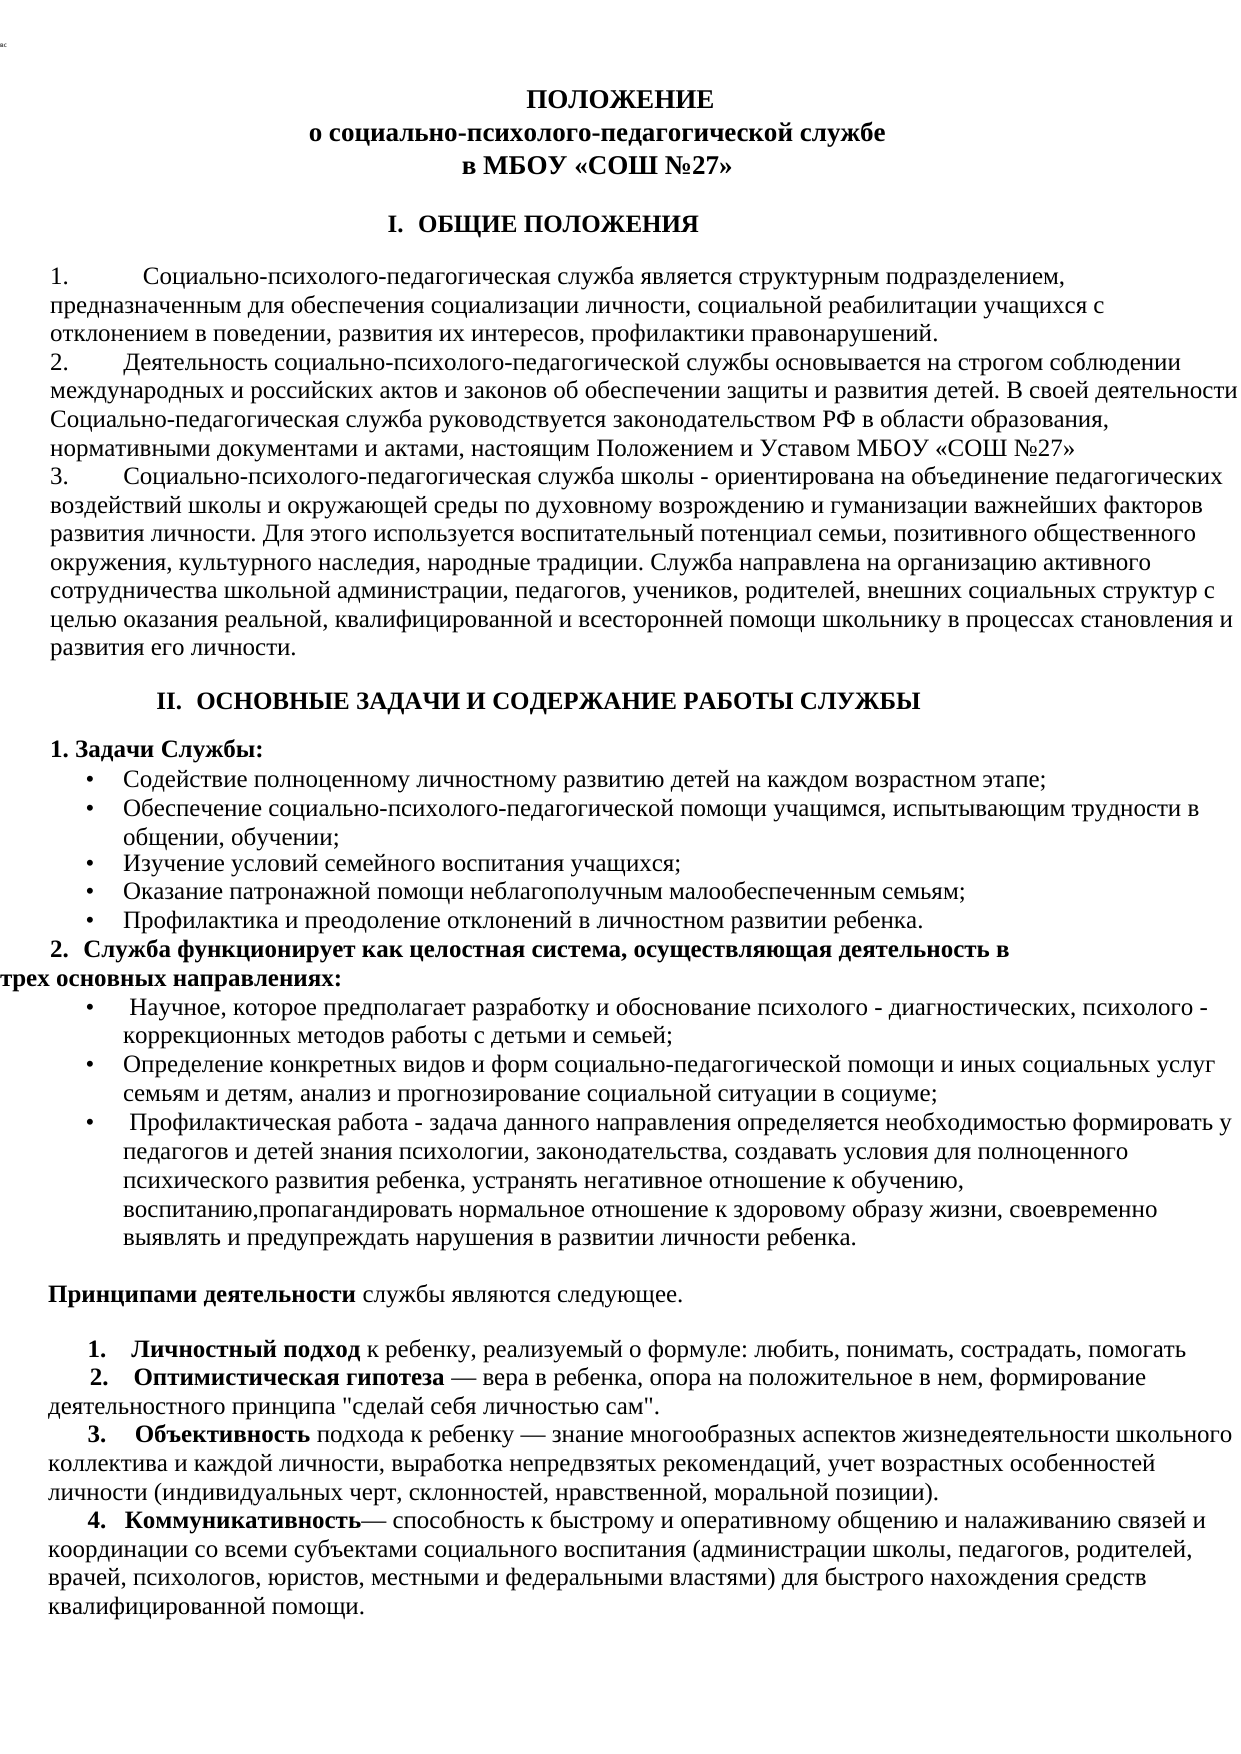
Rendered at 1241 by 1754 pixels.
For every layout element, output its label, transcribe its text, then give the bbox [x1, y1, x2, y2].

text Принципами деятельности службы являются следующее. [48, 1280, 1240, 1308]
text о социально-психолого-педагогической службе в МБОУ «СОШ №27» [0, 115, 1194, 181]
list Объективность подхода к ребенку — знание многообразных аспектов жизнедеятельности школьного коллектива и каждой личности, выработка непредвзятых рекомендаций, учет возрастных особенностей личности (индивидуальных черт, склонностей, нравственной, моральной позиции). [48, 1420, 1240, 1506]
list Оказание патронажной помощи неблагополучным малообеспеченным семьям; [85, 877, 1240, 905]
text 2. Оптимистическая гипотеза — вера в ребенка, опора на положительное в нем, формирование деятельностного принципа "сделай себя личностью сам". [48, 1363, 1240, 1420]
list Деятельность социально-психолого-педагогической службы основывается на строгом соблюдении международных и российских актов и законов об обеспечении защиты и развития детей. В своей деятельности Социально-педагогическая служба руководствуется законодательством РФ в области образования, нормативными документами и актами, настоящим Положением и Уставом МБОУ «СОШ №27» [50, 348, 1240, 462]
subtitle ОБЩИЕ ПОЛОЖЕНИЯ [387, 212, 1240, 237]
subtitle Служба функционирует как целостная система, осуществляющая деятельность в [50, 934, 1240, 963]
text 1. Личностный подход к ребенку, реализуемый о формуле: любить, понимать, сострадать, помогать [48, 1336, 1240, 1363]
list Профилактическая работа - задача данного направления определяется необходимостью формировать у педагогов и детей знания психологии, законодательства, создавать условия для полноценного психического развития ребенка, устранять негативное отношение к обучению, воспитанию,пропагандировать нормальное отношение к здоровому образу жизни, своевременно выявлять и предупреждать нарушения в развитии личности ребенка. [85, 1107, 1240, 1252]
list Социально-психолого-педагогическая служба школы - ориентирована на объединение педагогических воздействий школы и окружающей среды по духовному возрождению и гуманизации важнейших факторов развития личности. Для этого используется воспитательный потенциал семьи, позитивного общественного окружения, культурного наследия, народные традиции. Служба направлена на организацию активного сотрудничества школьной администрации, педагогов, учеников, родителей, внешних социальных структур с целью оказания реальной, квалифицированной и всесторонней помощи школьнику в процессах становления и развития его личности. [50, 462, 1240, 662]
subtitle ОСНОВНЫЕ ЗАДАЧИ И СОДЕРЖАНИЕ РАБОТЫ СЛУЖБЫ [156, 689, 1240, 714]
list Определение конкретных видов и форм социально-педагогической помощи и иных социальных услуг семьям и детям, анализ и прогнозирование социальной ситуации в социуме; [85, 1050, 1240, 1107]
list Содействие полноценному личностному развитию детей на каждом возрастном этапе; [85, 764, 1240, 793]
list Обеспечение социально-психолого-педагогической помощи учащимся, испытывающим трудности в общении, обучении; [85, 793, 1240, 852]
list Социально-психолого-педагогическая служба является структурным подразделением, предназначенным для обеспечения социализации личности, социальной реабилитации учащихся с отклонением в поведении, развития их интересов, профилактики правонарушений. [50, 262, 1240, 348]
subtitle 1. Задачи Службы: [50, 734, 1240, 764]
subtitle трех основных направлениях: [0, 963, 1194, 992]
list Коммуникативность— способность к быстрому и оперативному общению и налаживанию связей и координации со всеми субъектами социального воспитания (администрации школы, педагогов, родителей, врачей, психологов, юристов, местными и федеральными властями) для быстрого нахождения средств квалифицированной помощи. [48, 1506, 1240, 1620]
list Научное, которое предполагает разработку и обоснование психолого - диагностических, психолого - коррекционных методов работы с детьми и семьей; [85, 992, 1240, 1050]
list Изучение условий семейного воспитания учащихся; [85, 852, 1240, 877]
list Профилактика и преодоление отклонений в личностном развитии ребенка. [85, 905, 1240, 934]
text ПОЛОЖЕНИЕ [0, 82, 1240, 115]
